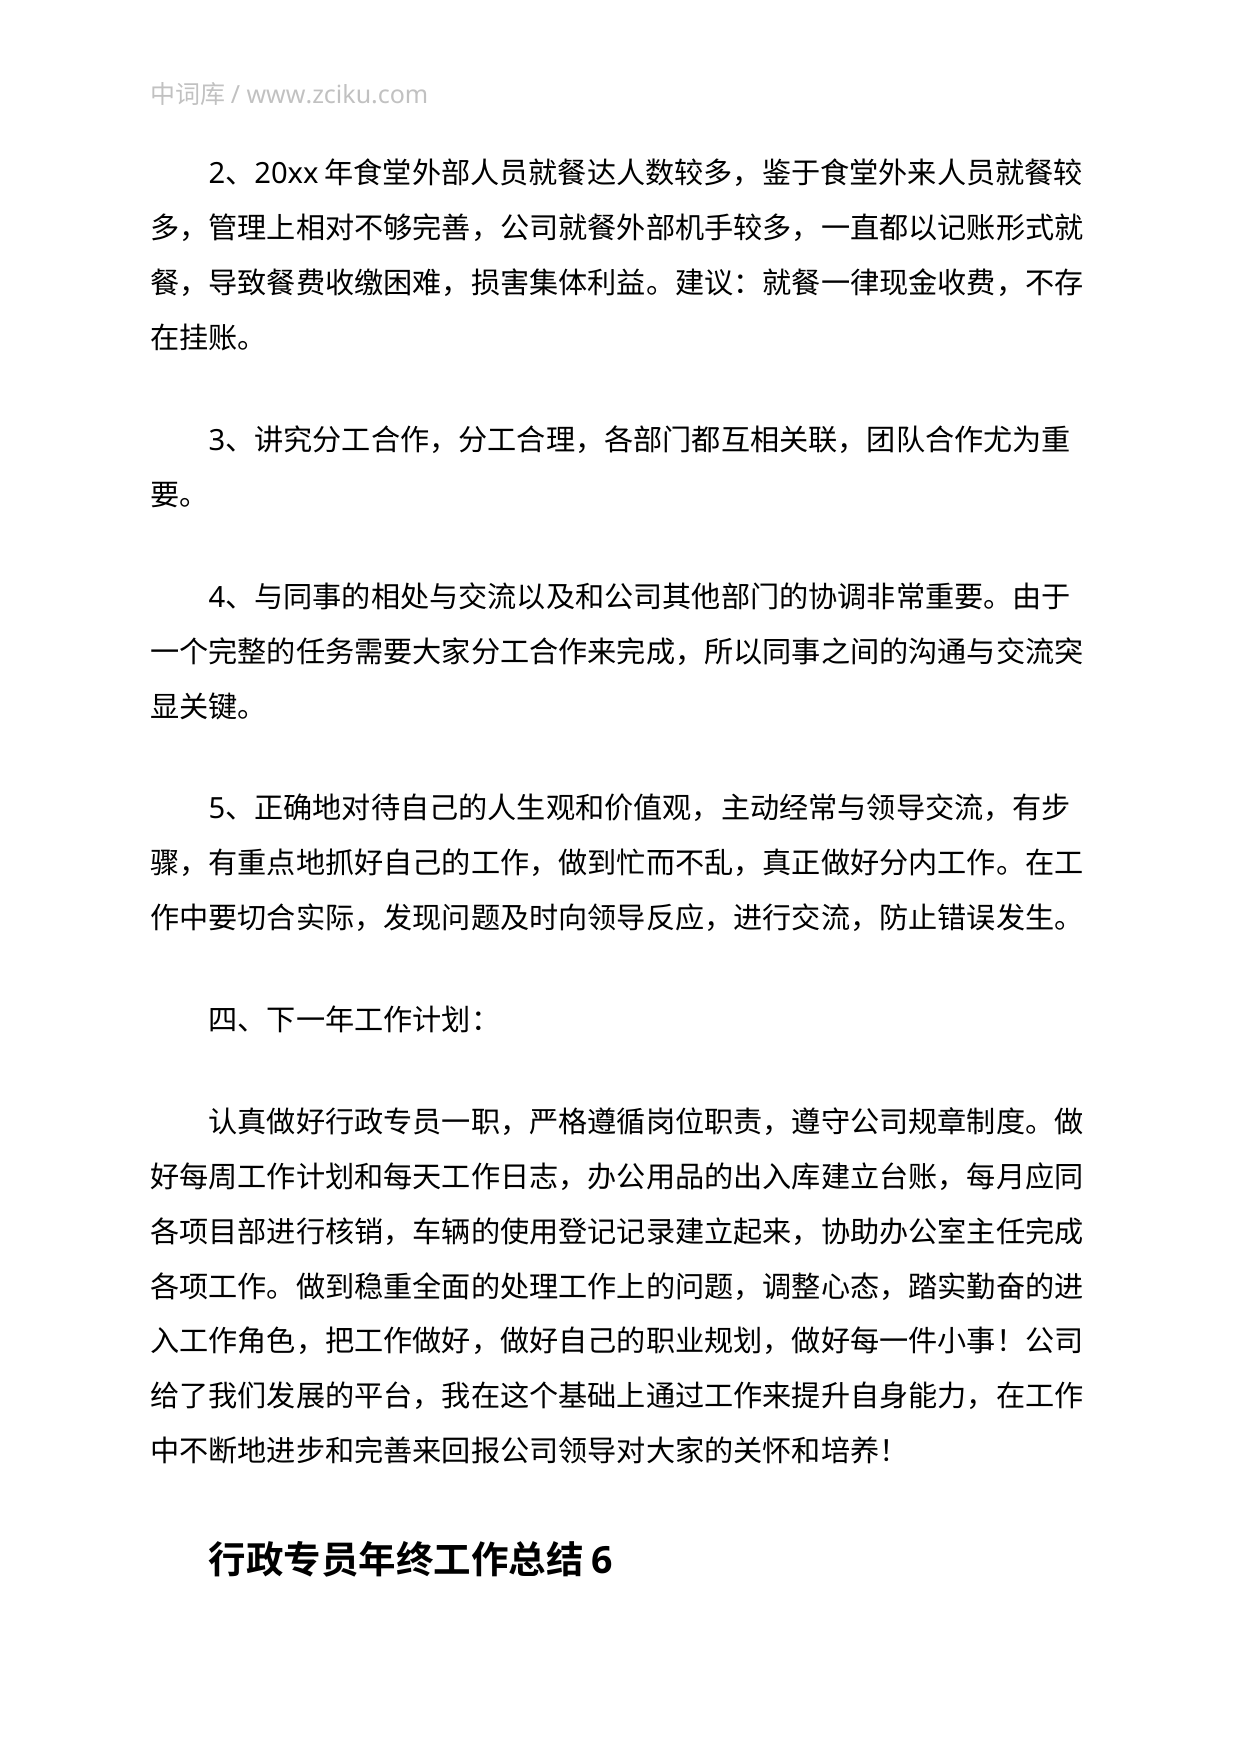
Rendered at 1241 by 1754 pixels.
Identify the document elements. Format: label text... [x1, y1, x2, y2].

text 3、讲究分工合作，分工合理，各部门都互相关联，团队合作尤为重要。 [150, 417, 1090, 514]
text 2、20xx年食堂外部人员就餐达人数较多，鉴于食堂外来人员就餐较多，管理上相对不够完善，公司就餐外部机手较多，一直都以记账形式就餐，导致餐费收缴困难，损害集体利益。建议：就餐一律现金收费，不存在挂账。 [150, 150, 1090, 357]
text 5、正确地对待自己的人生观和价值观，主动经常与领导交流，有步骤，有重点地抓好自己的工作，做到忙而不乱，真正做好分内工作。在工作中要切合实际，发现问题及时向领导反应，进行交流，防止错误发生。 [150, 785, 1090, 937]
text 认真做好行政专员一职，严格遵循岗位职责，遵守公司规章制度。做好每周工作计划和每天工作日志，办公用品的出入库建立台账，每月应同各项目部进行核销，车辆的使用登记记录建立起来，协助办公室主任完成各项工作。做到稳重全面的处理工作上的问题，调整心态，踏实勤奋的进入工作角色，把工作做好，做好自己的职业规划，做好每一件小事！公司给了我们发展的平台，我在这个基础上通过工作来提升自身能力，在工作中不断地进步和完善来回报公司领导对大家的关怀和培养！ [150, 1098, 1090, 1470]
text 四、下一年工作计划： [150, 997, 1090, 1039]
text 4、与同事的相处与交流以及和公司其他部门的协调非常重要。由于一个完整的任务需要大家分工合作来完成，所以同事之间的沟通与交流突显关键。 [150, 573, 1090, 726]
text 行政专员年终工作总结6 [150, 1529, 1090, 1584]
